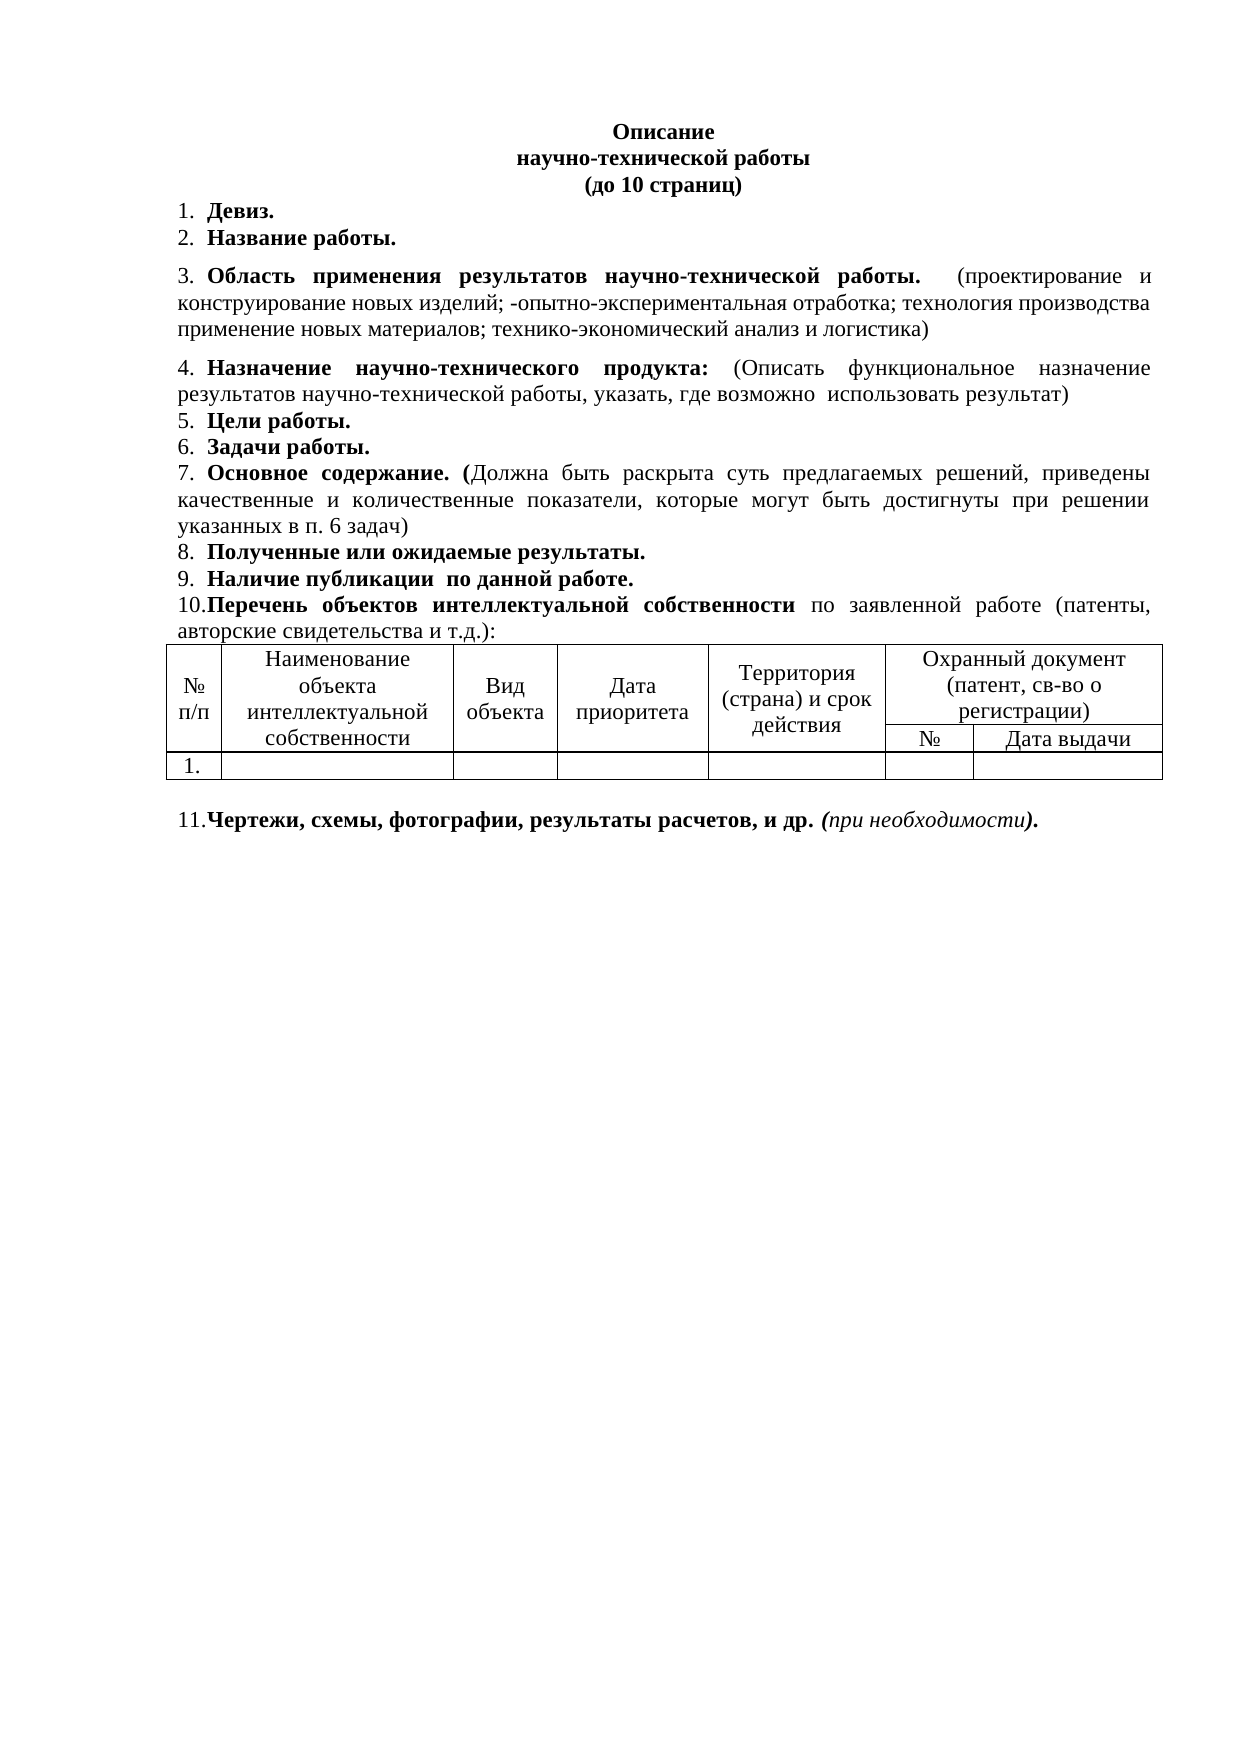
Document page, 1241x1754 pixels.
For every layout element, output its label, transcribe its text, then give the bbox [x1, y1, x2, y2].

list Цели работы. [177, 407, 1152, 433]
list Наличие публикации по данной работе. [177, 565, 1152, 591]
list Название работы. [177, 223, 1152, 250]
list Область применения результатов научно-технической работы. (проектирование и конструирование новых изделий; -опытно-экспериментальная отработка; технология производства применение новых материалов; технико-экономический анализ и логистика) [177, 262, 1152, 341]
table_cell [886, 753, 973, 779]
table_header Территория (страна) и срок действия [709, 645, 885, 751]
table_cell [454, 753, 557, 779]
table_cell [558, 753, 708, 779]
table_header № п/п [167, 645, 221, 751]
table_cell [709, 753, 885, 779]
list Основное содержание. (Должна быть раскрыта суть предлагаемых решений, приведены качественные и количественные показатели, которые могут быть достигнуты при решении указанных в п. 6 задач) [177, 459, 1152, 538]
list Чертежи, схемы, фотографии, результаты расчетов, и др. (при необходимости). [177, 806, 1152, 832]
table_cell [222, 753, 453, 779]
text (до 10 страниц) [177, 171, 1149, 197]
list Полученные или ожидаемые результаты. [177, 538, 1152, 565]
list Девиз. [177, 197, 1152, 223]
list Задачи работы. [177, 433, 1152, 459]
table_cell Дата выдачи [974, 725, 1162, 751]
text Описание [177, 118, 1149, 144]
table_header Вид объекта [454, 645, 557, 751]
table_cell [974, 753, 1162, 779]
list Перечень объектов интеллектуальной собственности по заявленной работе (патенты, авторские свидетельства и т.д.): [177, 591, 1152, 644]
table_header Наименование объекта интеллектуальной собственности [222, 645, 453, 751]
table_cell 1. [167, 753, 221, 779]
text научно-технической работы [177, 144, 1149, 171]
list Назначение научно-технического продукта: (Описать функциональное назначение результатов научно-технической работы, указать, где возможно использовать результат) [177, 354, 1152, 407]
table_cell № [886, 725, 973, 751]
table_header Дата приоритета [558, 645, 708, 751]
table_header Охранный документ (патент, св-во о регистрации) [886, 645, 1162, 724]
